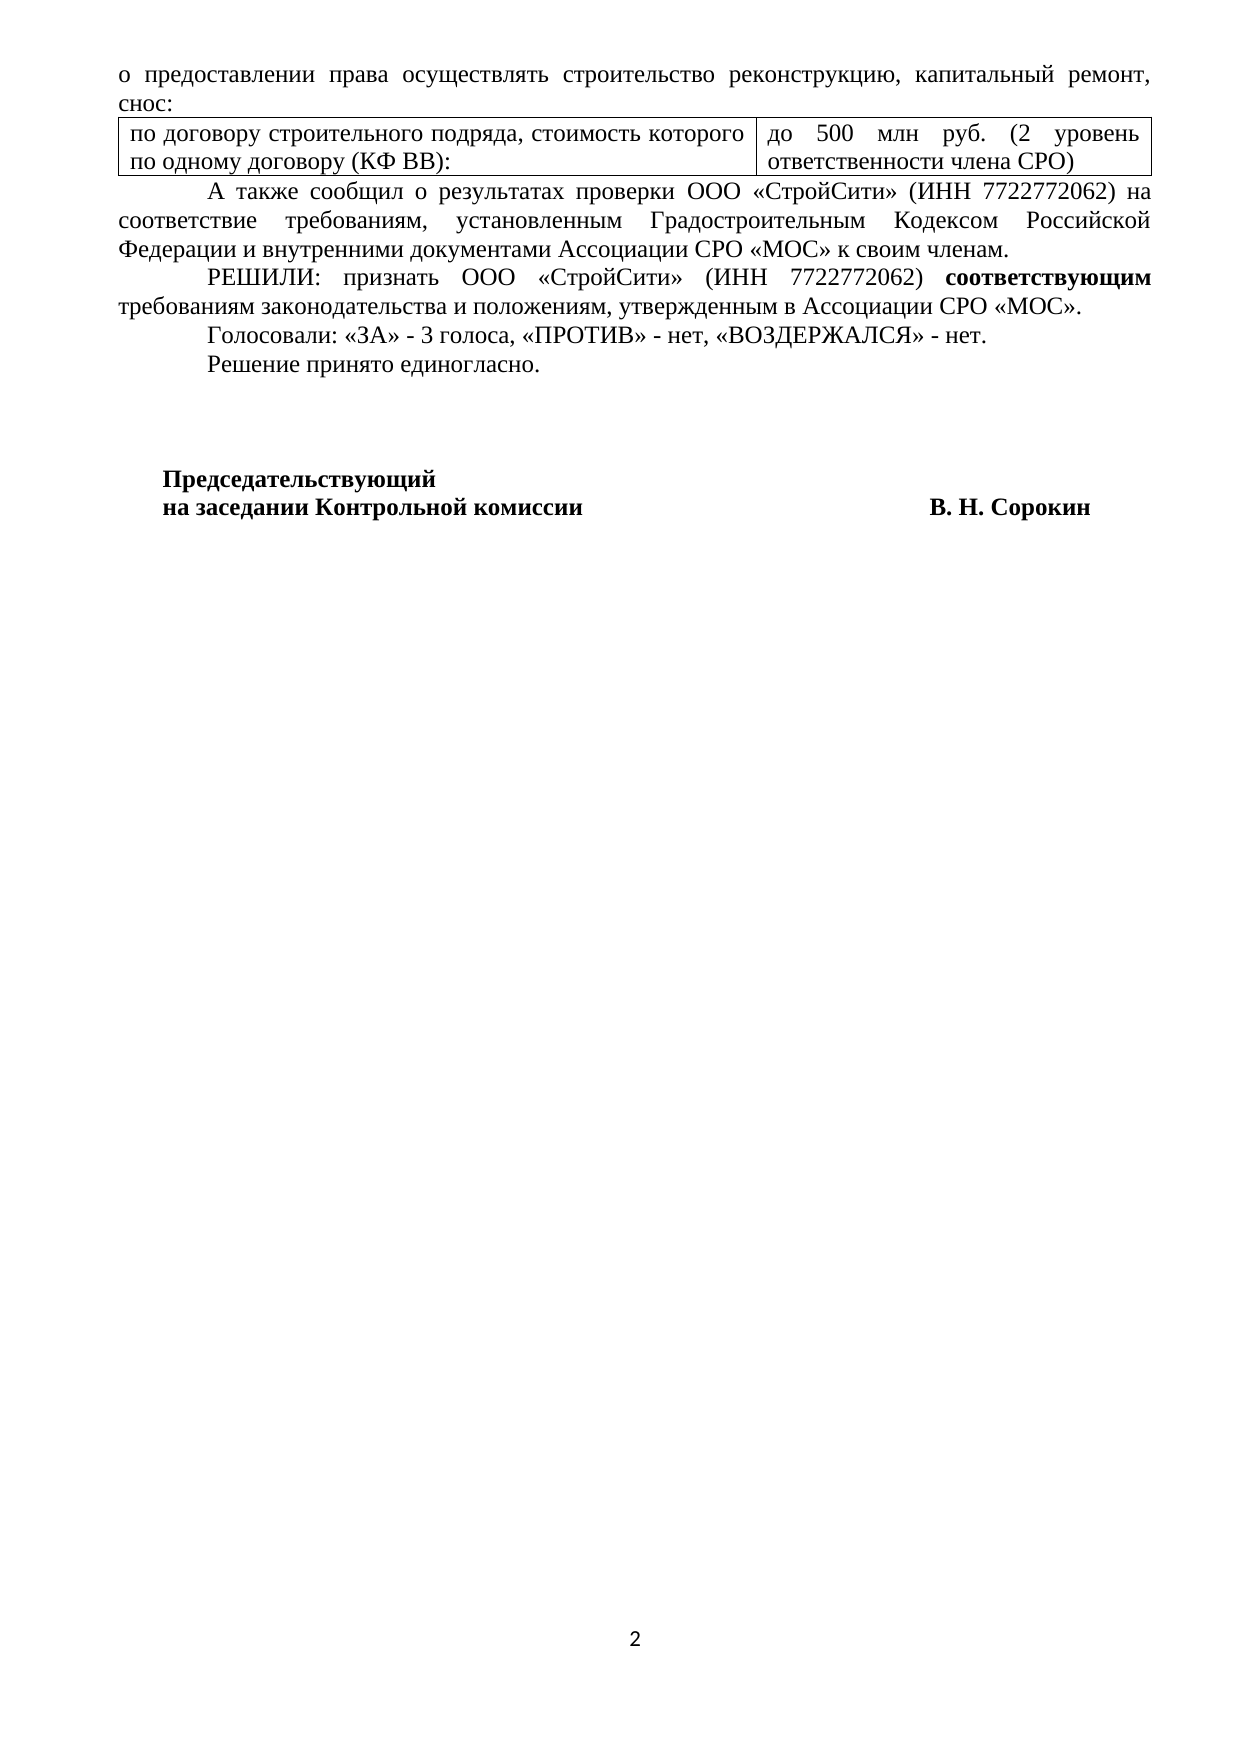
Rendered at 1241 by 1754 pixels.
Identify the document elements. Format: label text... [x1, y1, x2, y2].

text РЕШИЛИ: признать ООО «СтройСити» (ИНН 7722772062) соответствующим требованиям законодательства и положениям, утвержденным в Ассоциации СРО «МОС». [118, 262, 1152, 320]
table_header по договору строительного подряда, стоимость которого по одному договору (КФ ВВ): [119, 118, 756, 175]
text Голосовали: «ЗА» - 3 голоса, «ПРОТИВ» - нет, «ВОЗДЕРЖАЛСЯ» - нет. [118, 320, 1152, 349]
text на заседании Контрольной комиссии В. Н. Сорокин [118, 492, 1152, 521]
table_header до 500 млн руб. (2 уровень ответственности члена СРО) [757, 118, 1151, 175]
text А также сообщил о результатах проверки ООО «СтройСити» (ИНН 7722772062) на соответствие требованиям, установленным Градостроительным Кодексом Российской Федерации и внутренними документами Ассоциации СРО «МОС» к своим членам. [118, 176, 1152, 262]
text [118, 59, 1152, 117]
text Председательствующий [118, 464, 1152, 492]
text Решение принято единогласно. [118, 349, 1152, 377]
